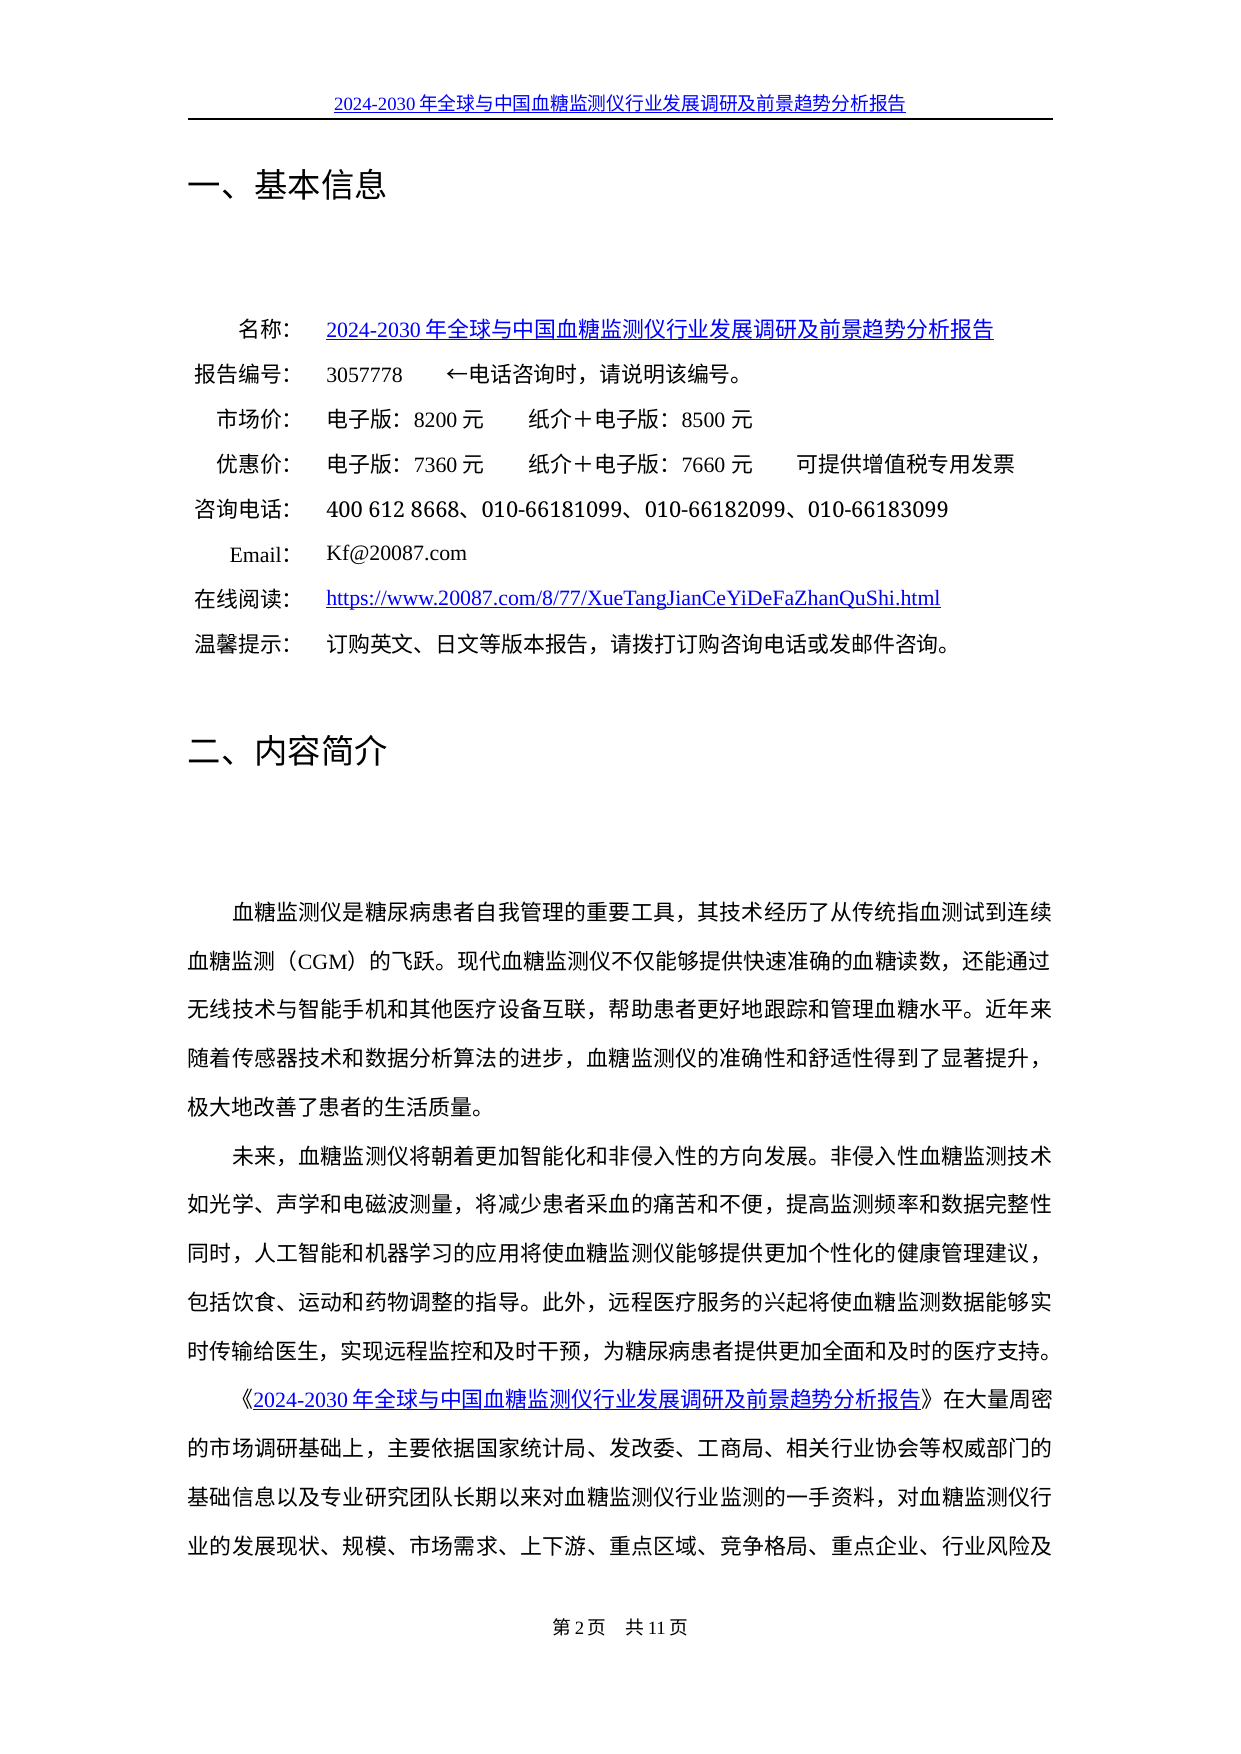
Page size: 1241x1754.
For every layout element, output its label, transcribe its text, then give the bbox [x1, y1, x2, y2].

table_header 名称： [167, 312, 315, 357]
table_cell 在线阅读： [167, 582, 315, 627]
table_cell Email： [167, 537, 315, 582]
table_cell 电子版：7360 元 纸介＋电子版：7660 元 可提供增值税专用发票 [315, 447, 1073, 492]
table_cell 优惠价： [167, 447, 315, 492]
table_cell 咨询电话： [167, 492, 315, 537]
table_header 2024-2030年全球与中国血糖监测仪行业发展调研及前景趋势分析报告 [315, 312, 1073, 357]
table_cell 电子版：8200 元 纸介＋电子版：8500 元 [315, 402, 1073, 447]
table_cell 订购英文、日文等版本报告，请拨打订购咨询电话或发邮件咨询。 [315, 627, 1073, 672]
table_cell 3057778 ←电话咨询时，请说明该编号。 [315, 357, 1073, 402]
title 一、基本信息 [187, 150, 1053, 215]
table_cell 温馨提示： [167, 627, 315, 672]
table_cell [315, 582, 1073, 627]
table_cell Kf@20087.com [315, 537, 1073, 582]
title 二、内容简介 [187, 717, 1053, 782]
table_cell 400 612 8668、010-66181099、010-66182099、010-66183099 [315, 492, 1073, 537]
table_cell 市场价： [167, 402, 315, 447]
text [187, 894, 1053, 1561]
table_cell 报告编号： [167, 357, 315, 402]
